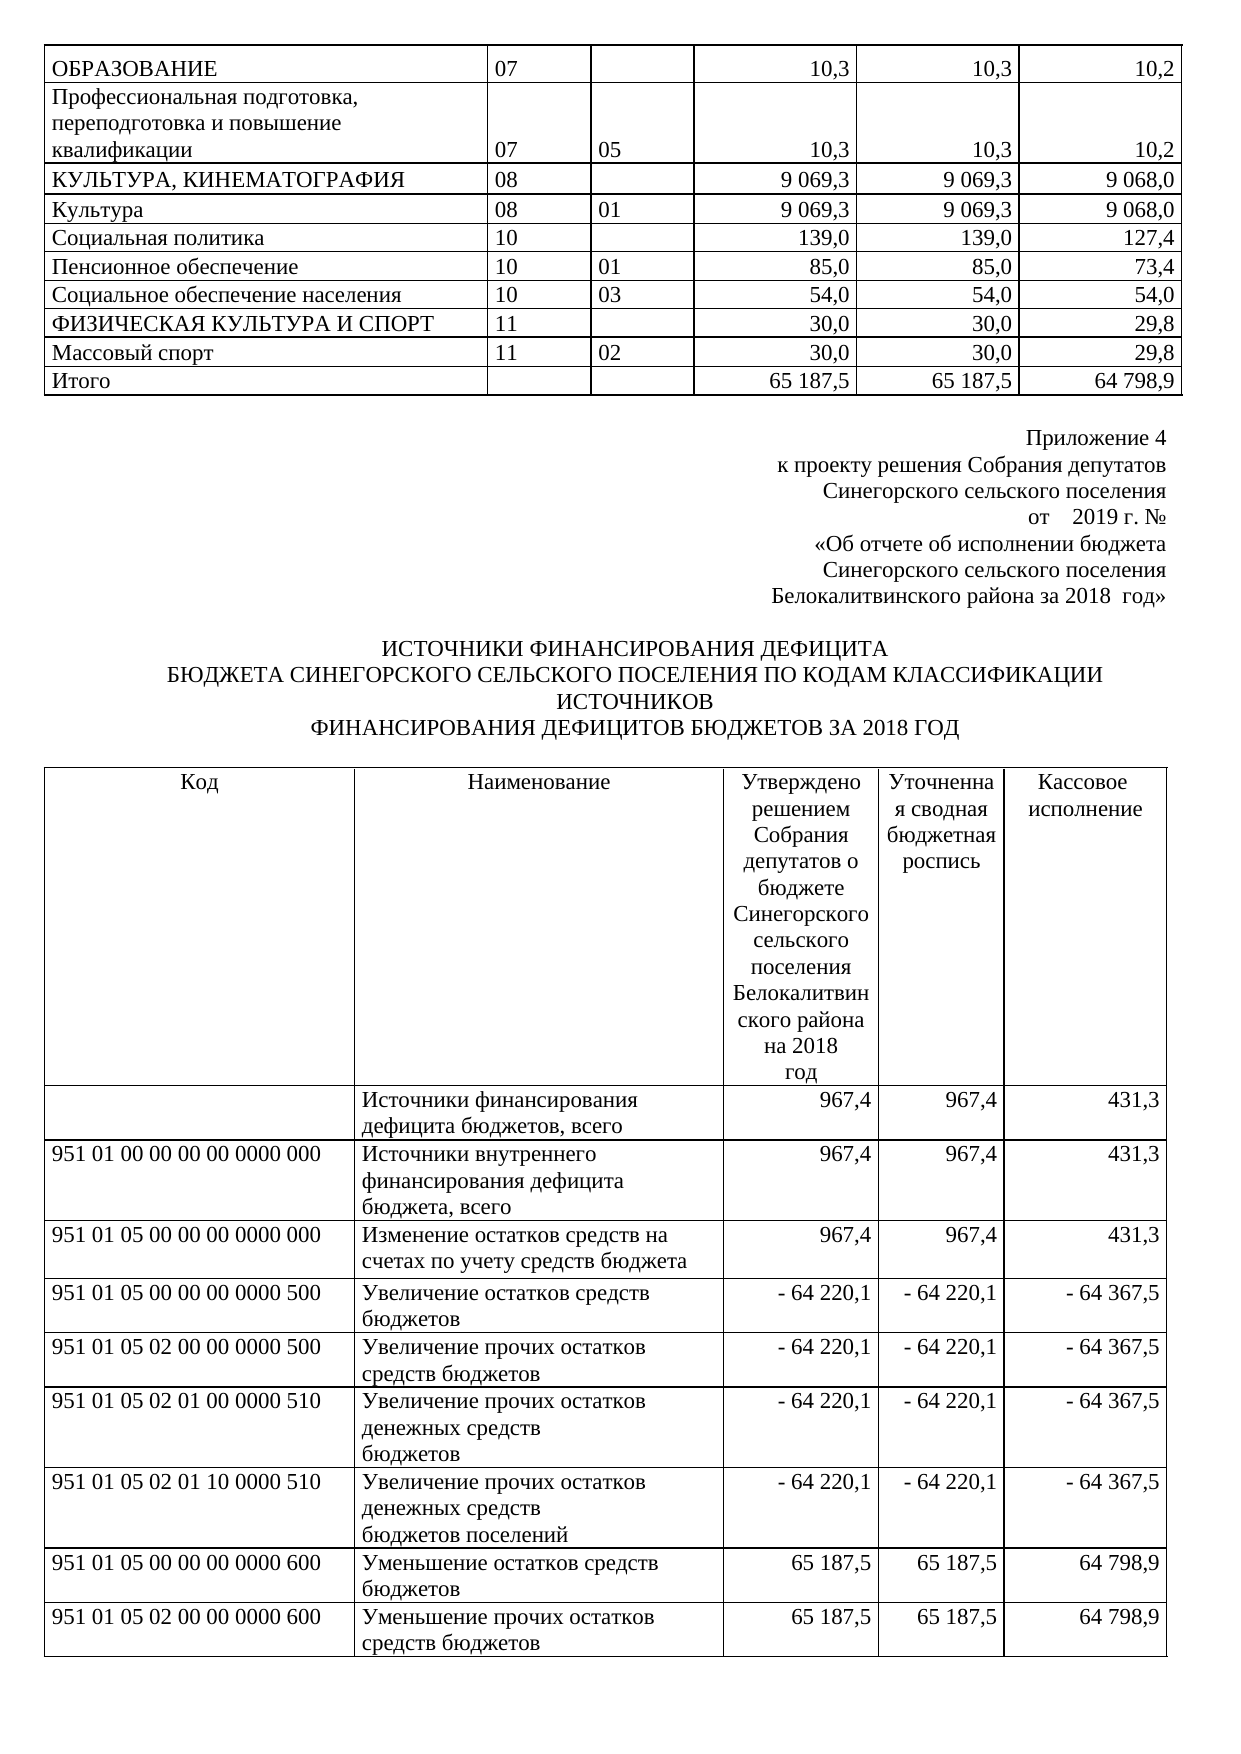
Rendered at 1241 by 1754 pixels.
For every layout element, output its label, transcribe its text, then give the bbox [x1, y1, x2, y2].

table_cell 65 187,5 [724, 1549, 878, 1601]
table_cell 9 069,3 [695, 164, 856, 193]
table_cell 64 798,9 [1005, 1549, 1166, 1601]
table_cell 65 187,5 [724, 1603, 878, 1656]
table_cell 10,3 [857, 83, 1018, 162]
table_cell 10 [488, 252, 590, 279]
table_cell [592, 224, 693, 251]
table_cell - 64 220,1 [879, 1388, 1003, 1467]
table_cell Источники финансирования дефицита бюджетов, всего [355, 1086, 723, 1139]
table_cell 65 187,5 [879, 1603, 1003, 1656]
table_cell Массовый спорт [45, 338, 487, 366]
table_cell 139,0 [857, 224, 1018, 251]
table_cell 65 187,5 [879, 1549, 1003, 1601]
table_cell 65 187,5 [857, 367, 1018, 394]
table_cell 951 01 05 00 00 00 0000 000 [45, 1221, 354, 1277]
table_cell 9 069,3 [857, 195, 1018, 223]
table_cell Культура [45, 195, 487, 223]
table_cell - 64 367,5 [1005, 1468, 1166, 1547]
table_cell 139,0 [695, 224, 856, 251]
table_cell 11 [488, 338, 590, 366]
table_cell 10 [488, 281, 590, 307]
table_cell 431,3 [1005, 1086, 1166, 1139]
table_cell 9 068,0 [1020, 164, 1181, 193]
text Белокалитвинского района за 2018 год» [103, 582, 1166, 609]
table_cell Итого [45, 367, 487, 394]
table_cell - 64 367,5 [1005, 1279, 1166, 1332]
table_cell 64 798,9 [1005, 1603, 1166, 1656]
table_cell [592, 46, 693, 81]
table_header Код [45, 768, 354, 1085]
table_cell 9 069,3 [857, 164, 1018, 193]
table_cell 64 798,9 [1020, 367, 1181, 394]
table_cell - 64 220,1 [724, 1279, 878, 1332]
table_cell 9 069,3 [695, 195, 856, 223]
table_cell 967,4 [724, 1221, 878, 1277]
table_cell 10 [488, 224, 590, 251]
table_header Уточненная сводная бюджетная роспись [879, 768, 1004, 1085]
text Синегорского сельского поселения [103, 556, 1166, 582]
table_cell Профессиональная подготовка, переподготовка и повышение квалификации [45, 83, 487, 162]
table_cell 02 [592, 338, 693, 366]
table_cell 951 01 05 02 01 00 0000 510 [45, 1388, 354, 1467]
table_cell 431,3 [1005, 1221, 1166, 1277]
table_cell 29,8 [1020, 338, 1181, 366]
table_cell 10,2 [1020, 83, 1181, 162]
table_cell Изменение остатков средств на счетах по учету средств бюджета [355, 1221, 723, 1277]
text Приложение 4 [103, 424, 1166, 451]
table_cell 07 [488, 83, 590, 162]
table_cell Увеличение прочих остатков денежных средств бюджетов поселений [355, 1468, 723, 1547]
table_cell 951 01 05 02 01 10 0000 510 [45, 1468, 354, 1547]
table_cell 03 [592, 281, 693, 307]
table_cell Социальная политика [45, 224, 487, 251]
table_cell 431,3 [1005, 1141, 1166, 1219]
table_cell 951 01 05 02 00 00 0000 500 [45, 1333, 354, 1386]
table_cell КУЛЬТУРА, КИНЕМАТОГРАФИЯ [45, 164, 487, 193]
text к проекту решения Собрания депутатов [103, 451, 1166, 477]
table_cell 85,0 [695, 252, 856, 279]
table_cell [592, 164, 693, 193]
table_cell 08 [488, 164, 590, 193]
table_cell 85,0 [857, 252, 1018, 279]
table_cell 967,4 [724, 1141, 878, 1219]
table_cell Увеличение остатков средств бюджетов [355, 1279, 723, 1332]
table_cell [592, 367, 693, 394]
table_cell 967,4 [724, 1086, 878, 1139]
table_cell - 64 367,5 [1005, 1388, 1166, 1467]
table_cell 967,4 [879, 1086, 1003, 1139]
table_cell 01 [592, 252, 693, 279]
table_cell 29,8 [1020, 309, 1181, 336]
table_cell Социальное обеспечение населения [45, 281, 487, 307]
table_cell ОБРАЗОВАНИЕ [45, 46, 487, 81]
table_cell 10,3 [695, 83, 856, 162]
table_cell [488, 367, 590, 394]
table_cell - 64 367,5 [1005, 1333, 1166, 1386]
table_cell - 64 220,1 [724, 1333, 878, 1386]
table_cell 05 [592, 83, 693, 162]
table_cell 951 01 05 02 00 00 0000 600 [45, 1603, 354, 1656]
table_header Наименование [355, 768, 723, 1085]
table_cell 54,0 [1020, 281, 1181, 307]
table_cell 967,4 [879, 1141, 1003, 1219]
table_header Утверждено решением Собрания депутатов о бюджете Синегорского сельского поселения Белокалитвинского района на 2018 год [724, 768, 878, 1085]
text от 2019 г. № [103, 503, 1166, 530]
table_cell 30,0 [857, 309, 1018, 336]
table_cell 11 [488, 309, 590, 336]
title ФИНАНСИРОВАНИЯ ДЕФИЦИТОВ БЮДЖЕТОВ ЗА 2018 ГОД [103, 714, 1166, 741]
table_cell 30,0 [695, 338, 856, 366]
table_cell 30,0 [857, 338, 1018, 366]
table_cell 951 01 05 00 00 00 0000 500 [45, 1279, 354, 1332]
table_header Кассовое исполнение [1005, 768, 1166, 1085]
table_cell Уменьшение прочих остатков средств бюджетов [355, 1603, 723, 1656]
table_cell - 64 220,1 [879, 1279, 1003, 1332]
table_cell Увеличение прочих остатков средств бюджетов [355, 1333, 723, 1386]
table_cell 01 [592, 195, 693, 223]
table_cell 951 01 05 00 00 00 0000 600 [45, 1549, 354, 1601]
table_cell - 64 220,1 [724, 1388, 878, 1467]
table_cell 07 [488, 46, 590, 81]
table_cell 967,4 [879, 1221, 1003, 1277]
table_cell Пенсионное обеспечение [45, 252, 487, 279]
table_cell - 64 220,1 [724, 1468, 878, 1547]
table_cell - 64 220,1 [879, 1333, 1003, 1386]
table_cell 30,0 [695, 309, 856, 336]
table_cell 951 01 00 00 00 00 0000 000 [45, 1141, 354, 1219]
table_cell 73,4 [1020, 252, 1181, 279]
table_cell 08 [488, 195, 590, 223]
table_cell Источники внутреннего финансирования дефицита бюджета, всего [355, 1141, 723, 1219]
text «Об отчете об исполнении бюджета [103, 530, 1166, 556]
table_cell - 64 220,1 [879, 1468, 1003, 1547]
table_cell 9 068,0 [1020, 195, 1181, 223]
table_cell ФИЗИЧЕСКАЯ КУЛЬТУРА И СПОРТ [45, 309, 487, 336]
table_cell [45, 1086, 354, 1139]
table_cell 54,0 [857, 281, 1018, 307]
table_cell Уменьшение остатков средств бюджетов [355, 1549, 723, 1601]
title БЮДЖЕТА СИНЕГОРСКОГО СЕЛЬСКОГО ПОСЕЛЕНИЯ ПО КОДАМ КЛАССИФИКАЦИИ ИСТОЧНИКОВ [103, 661, 1166, 714]
table_cell 10,3 [857, 46, 1018, 81]
text Синегорского сельского поселения [103, 477, 1166, 503]
table_cell 10,2 [1020, 46, 1181, 81]
table_cell [592, 309, 693, 336]
table_cell 127,4 [1020, 224, 1181, 251]
table_cell 54,0 [695, 281, 856, 307]
table_cell 65 187,5 [695, 367, 856, 394]
table_cell 10,3 [695, 46, 856, 81]
table_cell Увеличение прочих остатков денежных средств бюджетов [355, 1388, 723, 1467]
title ИСТОЧНИКИ ФИНАНСИРОВАНИЯ ДЕФИЦИТА [103, 635, 1166, 661]
